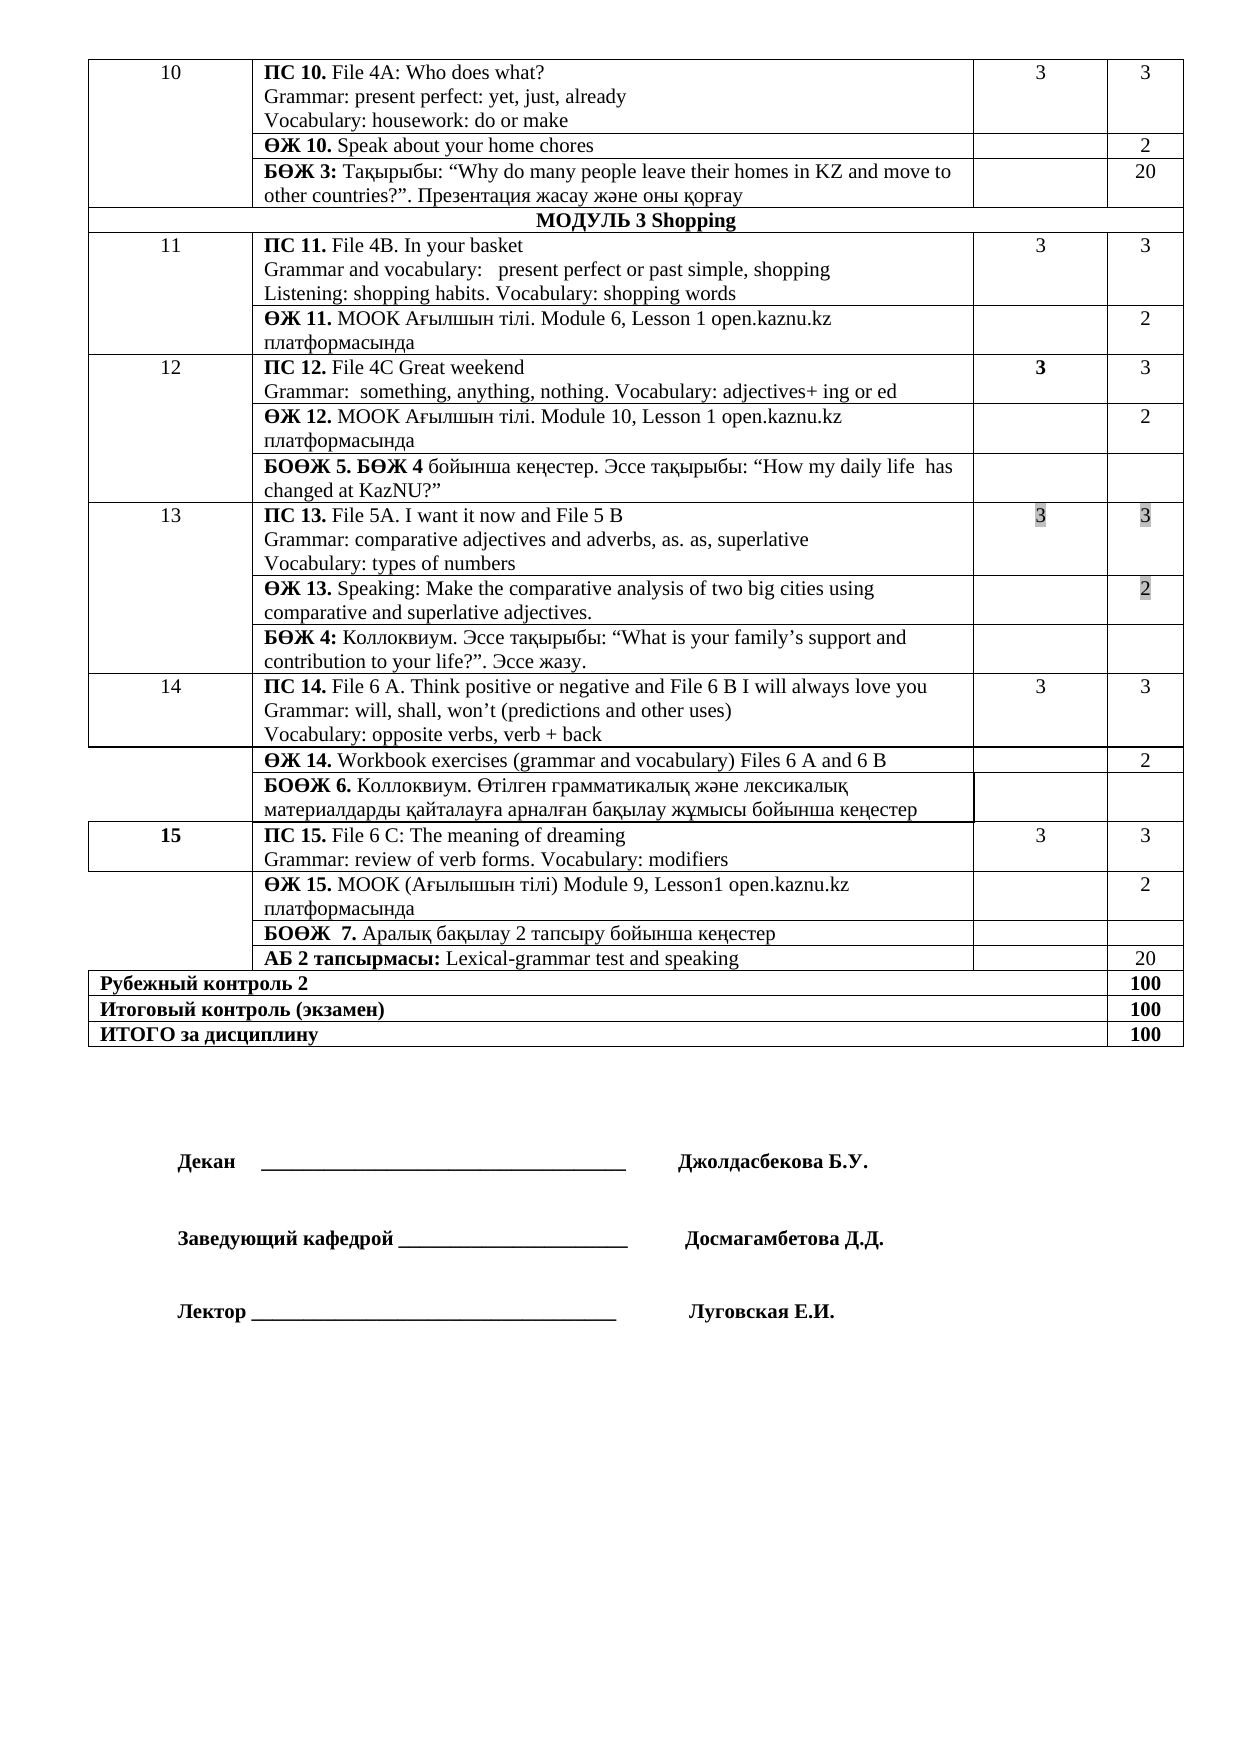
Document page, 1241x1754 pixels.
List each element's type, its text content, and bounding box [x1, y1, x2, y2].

table_cell 11 [89, 233, 252, 354]
table_cell 2 [1108, 576, 1183, 624]
table_cell ИТОГО за дисциплину [89, 1022, 1107, 1046]
table_cell 2 [1108, 306, 1183, 354]
table_cell ПС 14. File 6 A. Think positive or negative and File 6 B I will always love you Grammar: will, shall, won’t (predictions and other uses) Vocabulary: opposite verbs, verb + back [253, 674, 973, 746]
text Декан ___________________________________ Джолдасбекова Б.У. [177, 1148, 1152, 1173]
table_cell 3 [974, 60, 1107, 132]
table_cell ПС 15. File 6 C: The meaning of dreaming Grammar: review of verb forms. Vocabulary: modifiers [253, 823, 973, 871]
table_cell [974, 872, 1107, 920]
table_cell [974, 404, 1107, 452]
table_cell 12 [89, 355, 252, 502]
table_cell 3 [974, 355, 1107, 403]
table_cell [974, 946, 1107, 970]
table_cell 3 [974, 822, 1107, 871]
table_cell [974, 159, 1107, 207]
table_cell БОӨЖ 6. Коллоквиум. Өтілген грамматикалық және лексикалық материалдарды қайталауға арналған бақылау жұмысы бойынша кеңестер [253, 773, 973, 821]
table_cell БОӨЖ 7. Аралық бақылау 2 тапсыру бойынша кеңестер [253, 921, 973, 945]
table_cell 100 [1108, 996, 1183, 1021]
table_cell ӨЖ 10. Speak about your home chores [253, 134, 973, 157]
table_cell ПС 12. File 4C Great weekend Grammar: something, anything, nothing. Vocabulary: adjectives+ ing or ed [253, 355, 973, 403]
table_cell [1108, 773, 1183, 821]
text Заведующий кафедрой ______________________ Досмагамбетова Д.Д. [177, 1226, 1152, 1250]
table_cell БӨЖ 3: Тақырыбы: “Why do many people leave their homes in KZ and move to other countries?”. Презентация жасау және оны қорғау [253, 159, 973, 207]
table_cell [974, 134, 1107, 157]
table_cell 2 [1108, 134, 1183, 157]
table_cell 14 [89, 674, 252, 746]
table_cell 3 [974, 503, 1107, 575]
table_cell 100 [1108, 971, 1183, 995]
table_cell БӨЖ 4: Коллоквиум. Эссе тақырыбы: “What is your family’s support and contribution to your life?”. Эссе жазу. [253, 625, 973, 673]
table_cell [974, 454, 1107, 502]
table_cell ӨЖ 13. Speaking: Make the comparative analysis of two big cities using comparative and superlative adjectives. [253, 576, 973, 624]
table_cell ӨЖ 12. MOOК Ағылшын тілі. Module 10, Lesson 1 open.kaznu.kz платформасында [253, 404, 973, 452]
table_cell 2 [1108, 404, 1183, 452]
table_cell 3 [1108, 503, 1183, 575]
table_cell 20 [1108, 159, 1183, 207]
table_cell 3 [1108, 60, 1183, 132]
table_cell 3 [974, 233, 1107, 305]
table_cell ӨЖ 11. MOOК Ағылшын тілі. Module 6, Lesson 1 open.kaznu.kz платформасында [253, 306, 973, 354]
table_cell [974, 576, 1107, 624]
text Лектор ___________________________________ Луговская Е.И. [177, 1299, 1152, 1323]
table_cell ПС 10. File 4A: Who does what? Grammar: present perfect: yet, just, already Vocabulary: housework: do or make [253, 60, 973, 132]
table_cell 100 [1108, 1022, 1183, 1046]
table_cell Рубежный контроль 2 [89, 971, 1107, 995]
table_cell 3 [1108, 822, 1183, 871]
table_cell 10 [89, 60, 252, 207]
table_cell [974, 748, 1107, 772]
table_cell 2 [1108, 748, 1183, 772]
table_cell Итоговый контроль (экзамен) [89, 996, 1107, 1021]
table_cell 3 [1108, 355, 1183, 403]
table_cell [1108, 921, 1183, 945]
table_cell АБ 2 тапсырмасы: Lexical-grammar test and speaking [253, 946, 973, 970]
table_cell МОДУЛЬ 3 Shopping [89, 208, 1183, 232]
table_cell 3 [1108, 233, 1183, 305]
table_cell 2 [1108, 872, 1183, 920]
table_cell [1108, 625, 1183, 673]
table_cell ӨЖ 14. Workbook exercises (grammar and vocabulary) Files 6 A and 6 B [253, 748, 973, 772]
table_cell 20 [1108, 946, 1183, 970]
table_cell [974, 921, 1107, 945]
table_cell ПС 13. ​File 5A. I want it now and File 5 B Grammar: comparative adjectives and adverbs, as. as, superlative Vocabulary: types of numbers [253, 503, 973, 575]
table_cell [974, 625, 1107, 673]
table_cell 3 [1108, 674, 1183, 746]
table_cell БОӨЖ 5. БӨЖ 4 бойынша кеңестер. Эссе тақырыбы: “How my daily life has changed at KazNU?” [253, 454, 973, 502]
table_cell ПС 11. File 4B. In your basket Grammar and vocabulary: present perfect or past simple, shopping Listening: shopping habits. Vocabulary: shopping words [253, 233, 973, 305]
table_cell 15 [89, 822, 252, 871]
table_cell [1108, 454, 1183, 502]
table_cell ӨЖ 15. МООК (Ағылышын тілі) Module 9, Lesson1 open.kaznu.kz платформасында [253, 872, 973, 920]
table_cell [974, 306, 1107, 354]
table_cell 3 [974, 674, 1107, 746]
table_cell [975, 773, 1107, 821]
table_cell 13 [89, 503, 252, 673]
